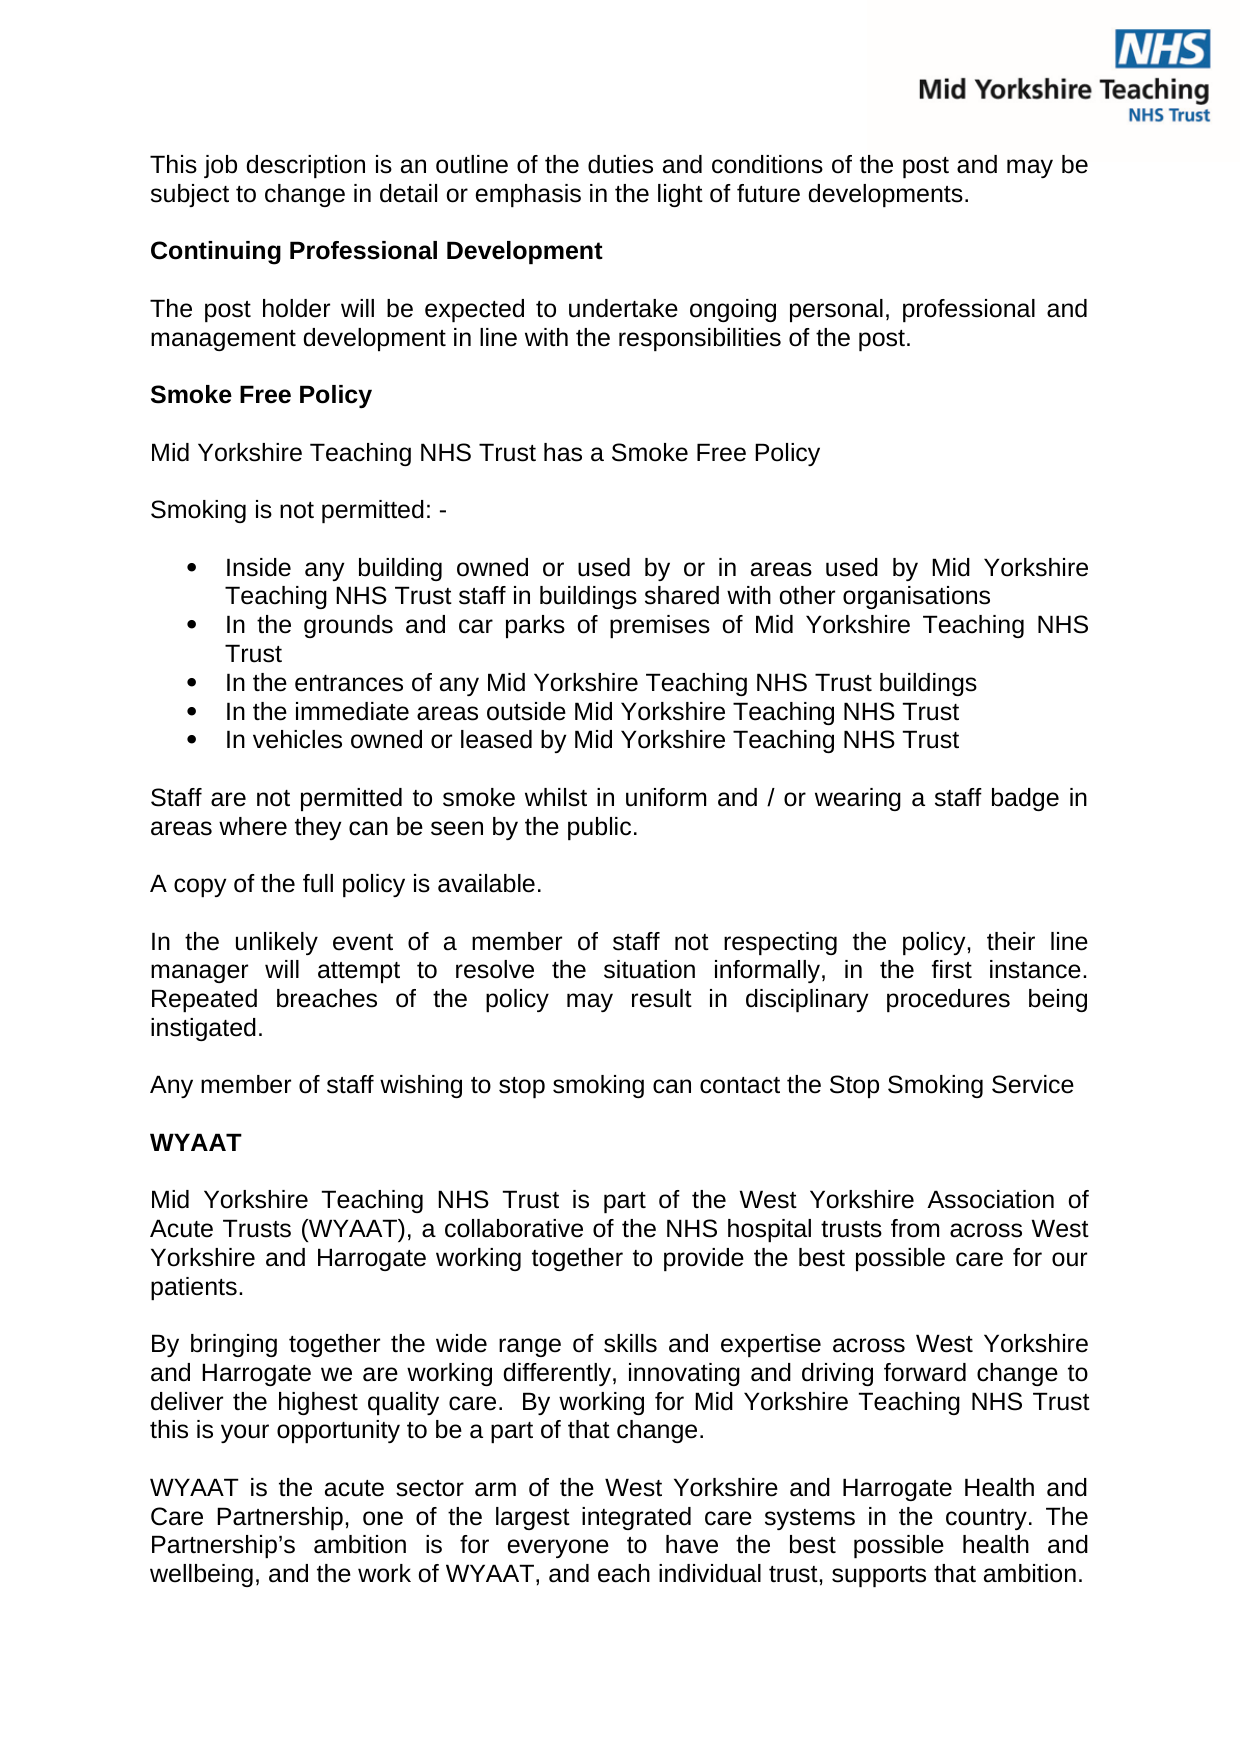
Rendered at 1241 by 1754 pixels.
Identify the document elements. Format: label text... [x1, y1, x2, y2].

text WYAAT [150, 1128, 1090, 1157]
picture [866, 0, 1241, 162]
text A copy of the full policy is available. [150, 869, 1090, 898]
list In vehicles owned or leased by Mid Yorkshire Teaching NHS Trust [187, 725, 1090, 754]
text WYAAT is the acute sector arm of the West Yorkshire and Harrogate Health and Care Partnership, one of the largest integrated care systems in the country. The Partnership’s ambition is for everyone to have the best possible health and wellbeing, and the work of WYAAT, and each individual trust, supports that ambition. [150, 1473, 1090, 1588]
list In the entrances of any Mid Yorkshire Teaching NHS Trust buildings [187, 668, 1090, 697]
text Continuing Professional Development [150, 236, 1090, 265]
list In the immediate areas outside Mid Yorkshire Teaching NHS Trust [187, 697, 1090, 725]
text By bringing together the wide range of skills and expertise across West Yorkshire and Harrogate we are working differently, innovating and driving forward change to deliver the highest quality care. By working for Mid Yorkshire Teaching NHS Trust this is your opportunity to be a part of that change. [150, 1329, 1090, 1444]
list Inside any building owned or used by or in areas used by Mid Yorkshire Teaching NHS Trust staff in buildings shared with other organisations [187, 552, 1090, 610]
text Mid Yorkshire Teaching NHS Trust has a Smoke Free Policy [150, 437, 1090, 466]
text Mid Yorkshire Teaching NHS Trust is part of the West Yorkshire Association of Acute Trusts (WYAAT), a collaborative of the NHS hospital trusts from across West Yorkshire and Harrogate working together to provide the best possible care for our patients. [150, 1186, 1090, 1301]
text This job description is an outline of the duties and conditions of the post and may be subject to change in detail or emphasis in the light of future developments. [150, 150, 1090, 207]
text In the unlikely event of a member of staff not respecting the policy, their line manager will attempt to resolve the situation informally, in the first instance. Repeated breaches of the policy may result in disciplinary procedures being instigated. [150, 927, 1090, 1042]
text Smoke Free Policy [150, 380, 1090, 409]
text Any member of staff wishing to stop smoking can contact the Stop Smoking Service [150, 1071, 1090, 1099]
list In the grounds and car parks of premises of Mid Yorkshire Teaching NHS Trust [187, 610, 1090, 668]
text The post holder will be expected to undertake ongoing personal, professional and management development in line with the responsibilities of the post. [150, 294, 1090, 351]
text Staff are not permitted to smoke whilst in uniform and / or wearing a staff badge in areas where they can be seen by the public. [150, 783, 1090, 841]
text Smoking is not permitted: - [150, 495, 1090, 524]
